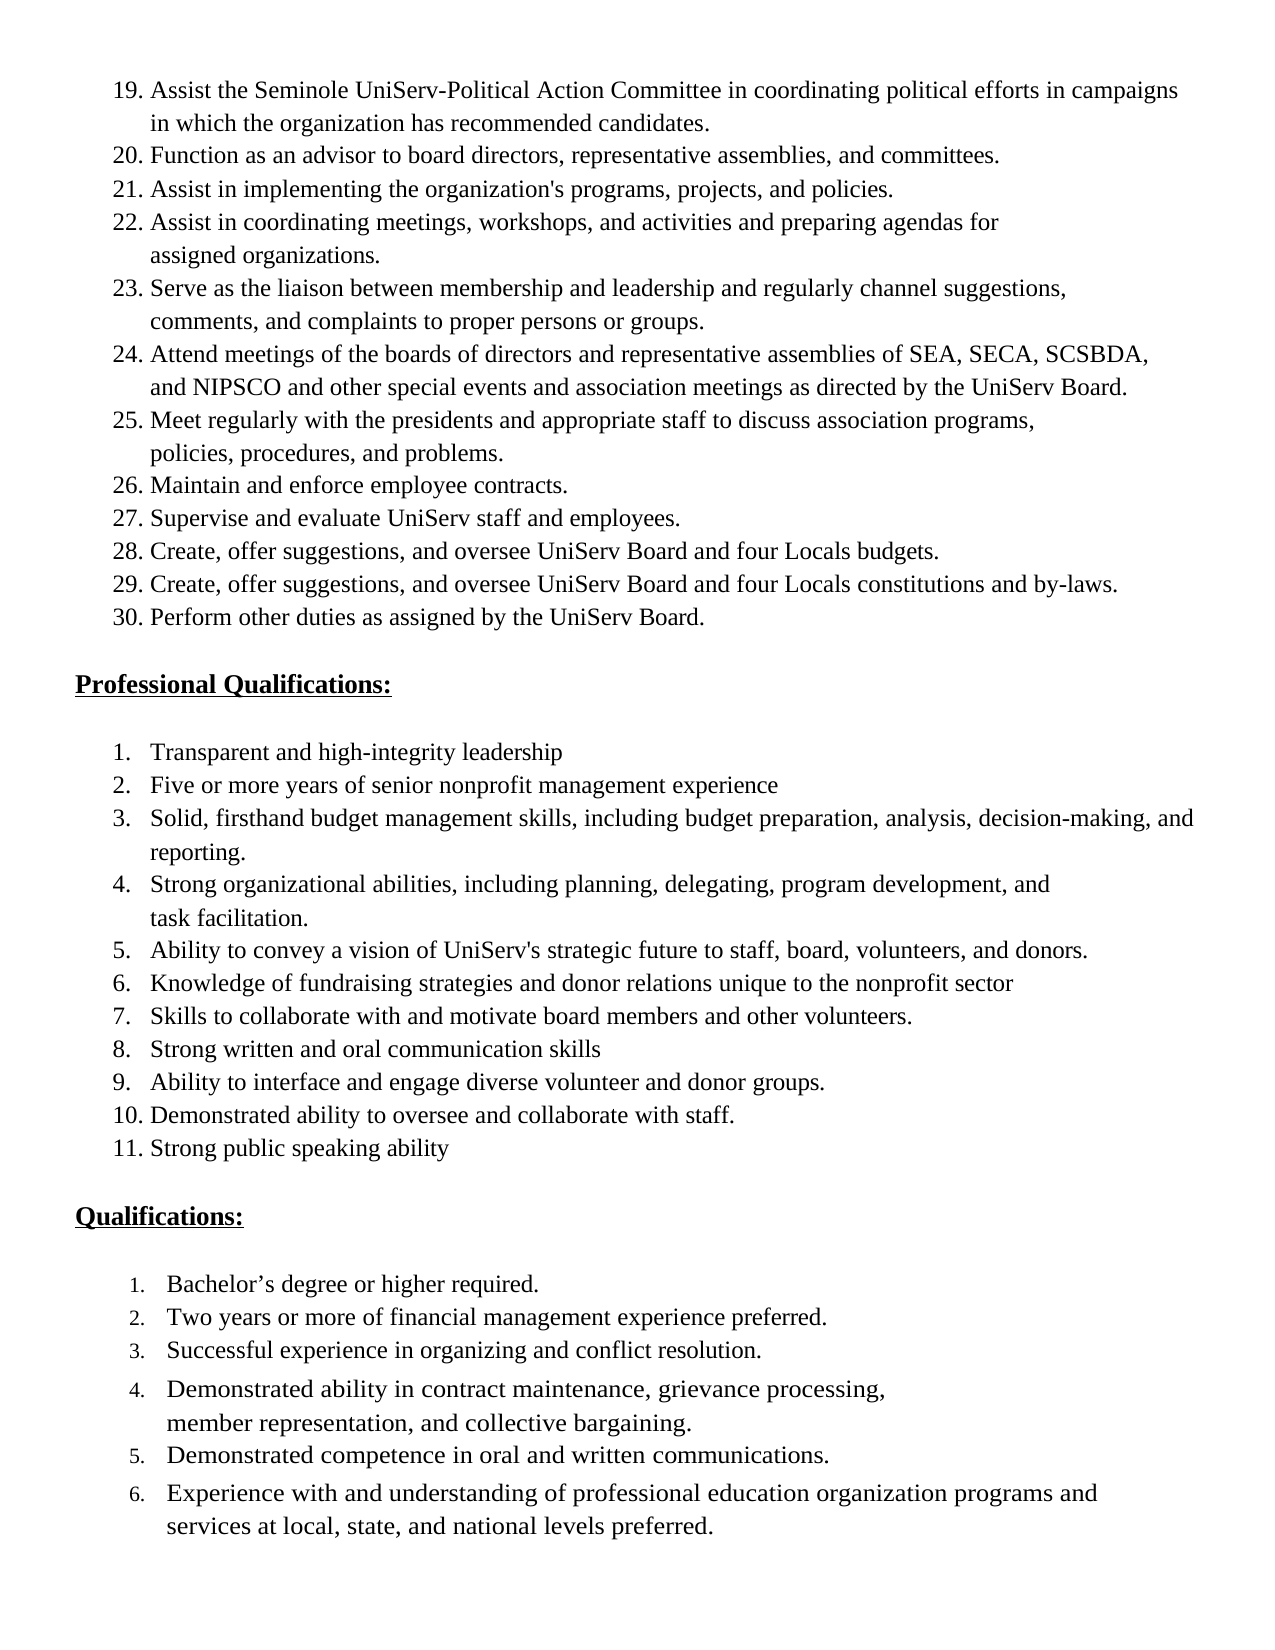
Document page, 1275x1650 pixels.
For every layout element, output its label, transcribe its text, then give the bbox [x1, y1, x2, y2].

subtitle Professional Qualifications: [75, 668, 1206, 700]
list Two years or more of financial management experience preferred. [129, 1302, 1206, 1331]
list Serve as the liaison between membership and leadership and regularly channel suggestions, comments, and complaints to proper persons or groups. [112, 273, 1182, 335]
list Ability to convey a vision of UniServ's strategic future to staff, board, volunteers, and donors. [112, 936, 1206, 964]
list Ability to interface and engage diverse volunteer and donor groups. [112, 1067, 1206, 1096]
list Strong organizational abilities, including planning, delegating, program development, and task facilitation. [112, 869, 1096, 931]
list Demonstrated competence in oral and written communications. [129, 1441, 1206, 1469]
list Five or more years of senior nonprofit management experience [112, 771, 1206, 799]
list Skills to collaborate with and motivate board members and other volunteers. [112, 1001, 1206, 1030]
list Knowledge of fundraising strategies and donor relations unique to the nonprofit sector [112, 968, 1206, 997]
list Perform other duties as assigned by the UniServ Board. [112, 602, 1206, 631]
list Meet regularly with the presidents and appropriate staff to discuss association programs, policies, procedures, and problems. [112, 405, 1125, 467]
list Create, offer suggestions, and oversee UniServ Board and four Locals constitutions and by-laws. [112, 569, 1206, 598]
list Successful experience in organizing and conflict resolution. [129, 1335, 1206, 1364]
list Maintain and enforce employee contracts. [112, 471, 1206, 499]
list Assist in coordinating meetings, workshops, and activities and preparing agendas for assigned organizations. [112, 207, 1091, 269]
list Attend meetings of the boards of directors and representative assemblies of SEA, SECA, SCSBDA, and NIPSCO and other special events and association meetings as directed by the UniServ Board. [112, 339, 1191, 401]
list Demonstrated ability in contract maintenance, grievance processing, member representation, and collective bargaining. [129, 1374, 977, 1436]
list Solid, firsthand budget management skills, including budget preparation, analysis, decision-making, and reporting. [112, 803, 1194, 865]
list Demonstrated ability to oversee and collaborate with staff. [112, 1100, 1206, 1129]
list Experience with and understanding of professional education organization programs and services at local, state, and national levels preferred. [129, 1478, 1176, 1539]
subtitle Qualifications: [75, 1199, 1206, 1231]
list Transparent and high-integrity leadership [112, 737, 1206, 766]
list Bachelor’s degree or higher required. [129, 1269, 1206, 1298]
list Assist the Seminole UniServ-Political Action Committee in coordinating political efforts in campaigns in which the organization has recommended candidates. [112, 75, 1178, 137]
list Assist in implementing the organization's programs, projects, and policies. [112, 174, 1206, 203]
list Supervise and evaluate UniServ staff and employees. [112, 503, 1206, 532]
list Function as an advisor to board directors, representative assemblies, and committees. [112, 141, 1206, 169]
list Strong public speaking ability [112, 1133, 1206, 1162]
list Strong written and oral communication skills [112, 1034, 1206, 1063]
list Create, offer suggestions, and oversee UniServ Board and four Locals budgets. [112, 536, 1206, 565]
